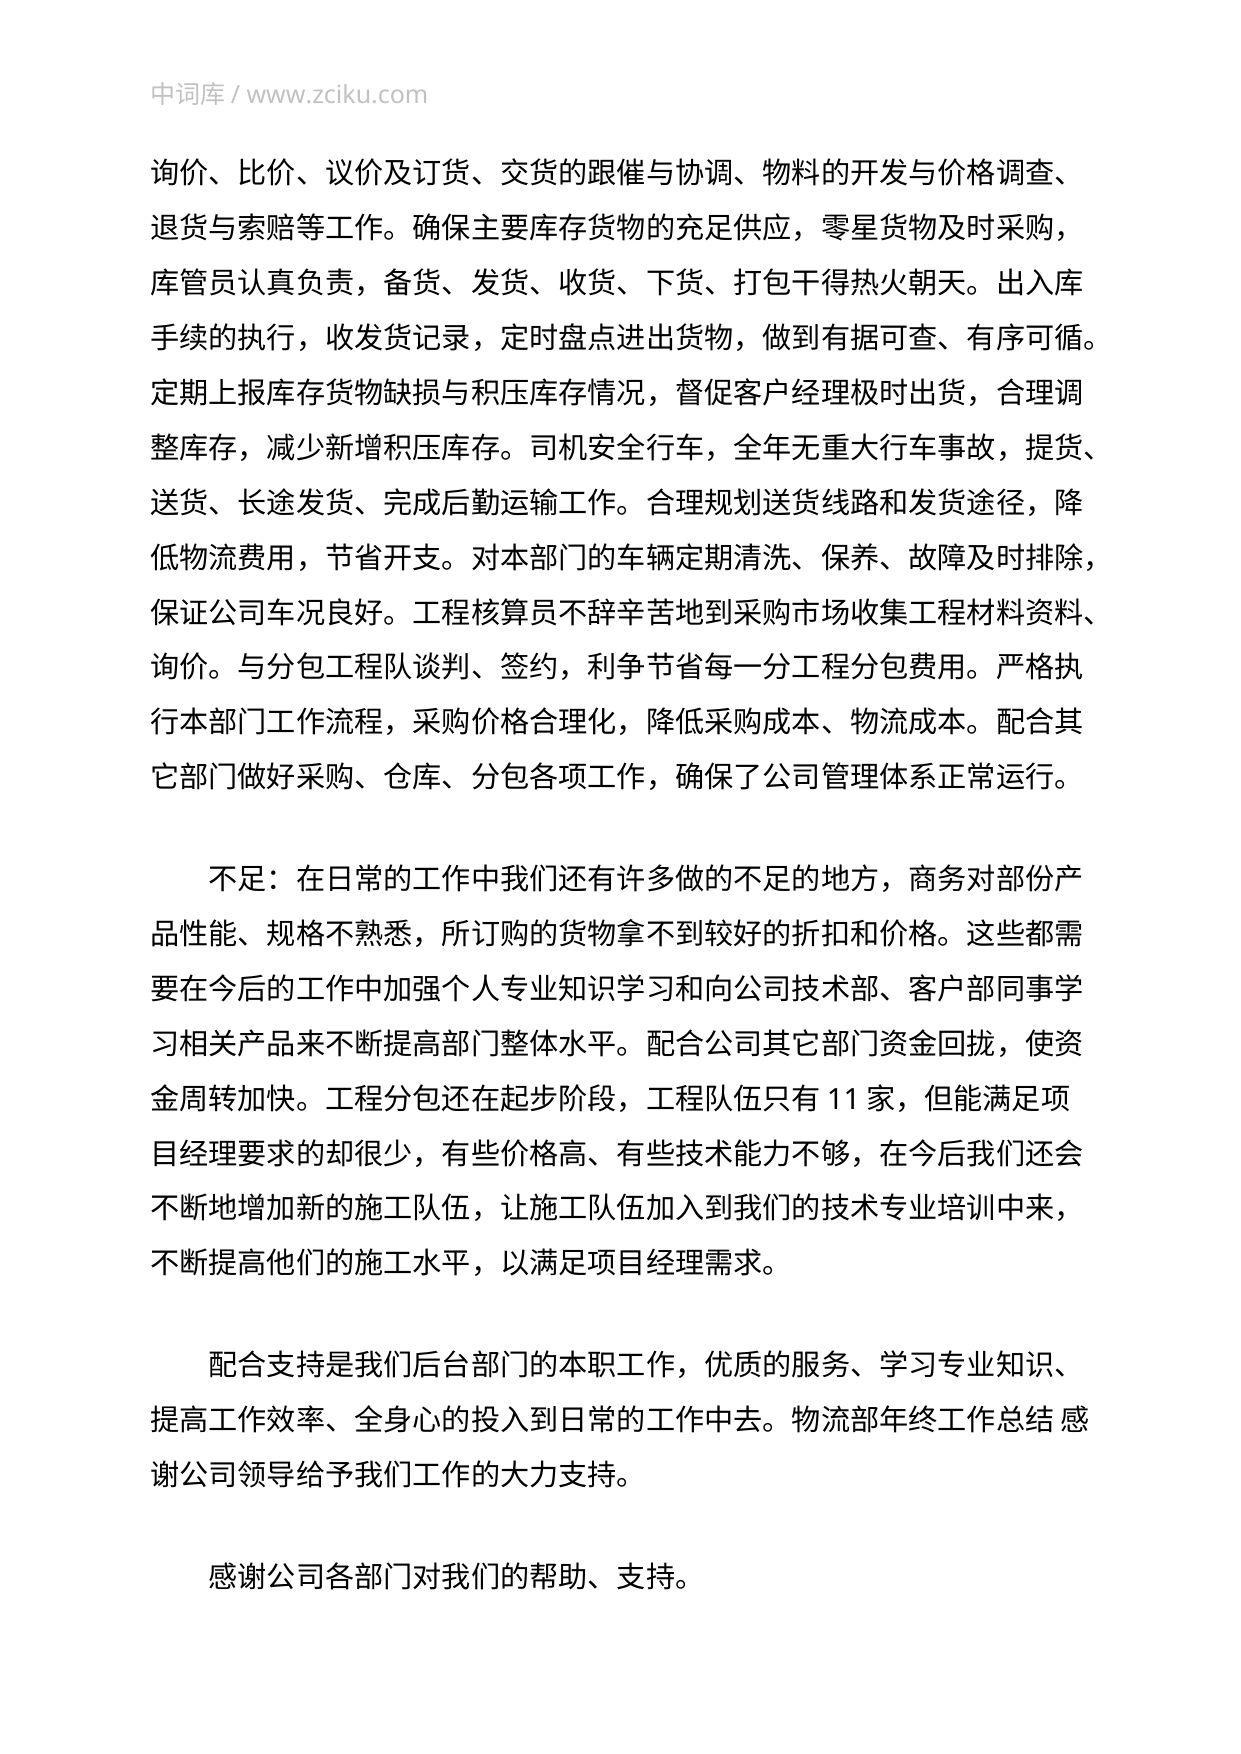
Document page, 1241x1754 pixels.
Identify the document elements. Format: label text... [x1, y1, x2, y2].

text 不足：在日常的工作中我们还有许多做的不足的地方，商务对部份产品性能、规格不熟悉，所订购的货物拿不到较好的折扣和价格。这些都需要在今后的工作中加强个人专业知识学习和向公司技术部、客户部同事学习相关产品来不断提高部门整体水平。配合公司其它部门资金回拢，使资金周转加快。工程分包还在起步阶段，工程队伍只有11家，但能满足项目经理要求的却很少，有些价格高、有些技术能力不够，在今后我们还会不断地增加新的施工队伍，让施工队伍加入到我们的技术专业培训中来，不断提高他们的施工水平，以满足项目经理需求。 [150, 856, 1090, 1282]
text 感谢公司各部门对我们的帮助、支持。 [150, 1553, 1090, 1596]
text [150, 150, 1090, 796]
text 配合支持是我们后台部门的本职工作，优质的服务、学习专业知识、提高工作效率、全身心的投入到日常的工作中去。物流部年终工作总结 感谢公司领导给予我们工作的大力支持。 [150, 1342, 1090, 1494]
